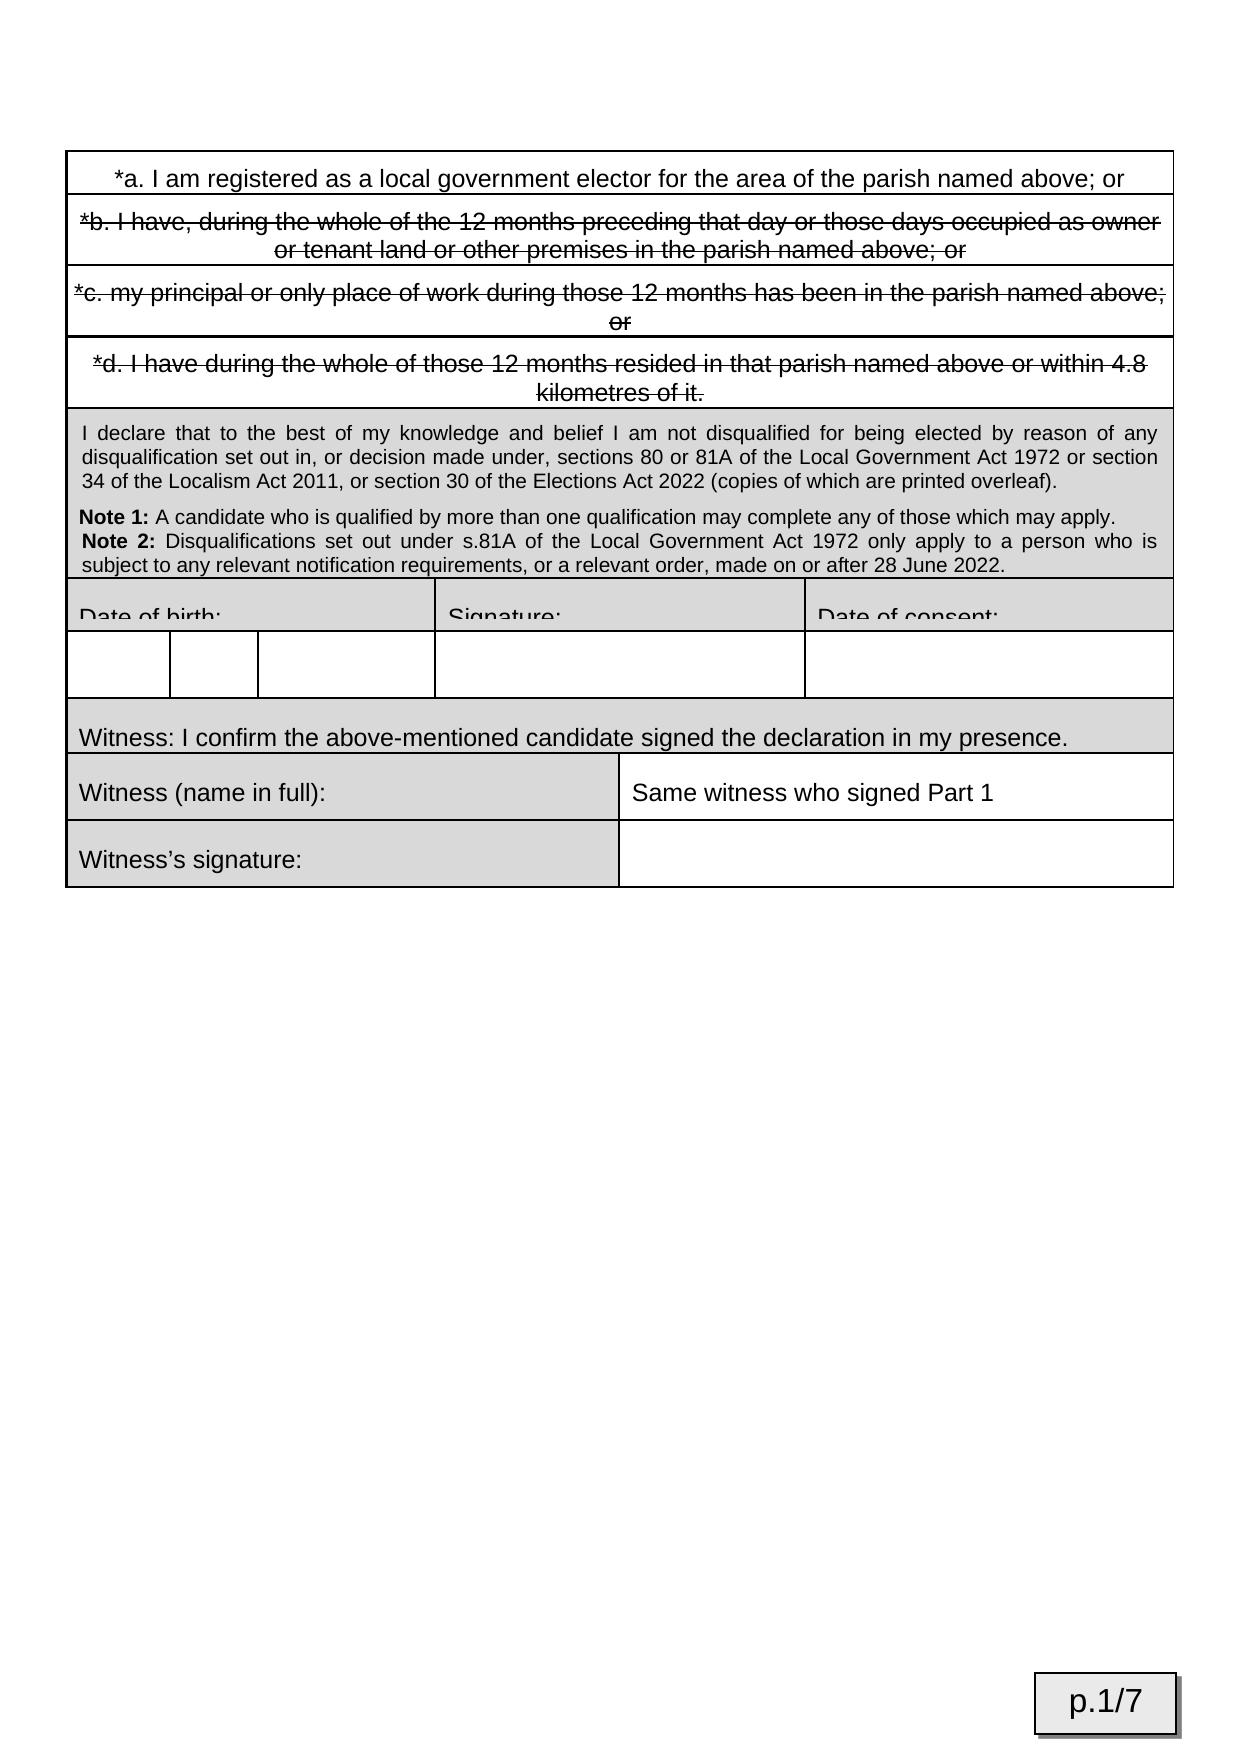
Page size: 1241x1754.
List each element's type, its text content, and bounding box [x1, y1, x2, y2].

table_cell *c. my principal or only place of work during those 12 months has been in the parish named above; or [68, 266, 1173, 335]
table_cell [259, 632, 434, 697]
table_cell *a. I am registered as a local government elector for the area of the parish named above; or [68, 152, 1173, 193]
table_cell Witness’s signature: [68, 821, 618, 886]
table_cell Witness (name in full): [68, 754, 618, 819]
table_cell Signature: [436, 579, 804, 630]
table_cell Witness: I confirm the above-mentioned candidate signed the declaration in my presence. [68, 699, 1173, 752]
table_cell Date of consent: [806, 579, 1173, 630]
table_cell [806, 632, 1173, 697]
table_cell [68, 632, 169, 697]
table_cell [620, 821, 1173, 886]
table_cell Date of birth: [68, 579, 434, 630]
table_cell [171, 632, 257, 697]
table_cell I declare that to the best of my knowledge and belief I am not disqualified for being elected by reason of any disqualification set out in, or decision made under, sections 80 or 81A of the Local Government Act 1972 or section 34 of the Localism Act 2011, or section 30 of the Elections Act 2022 (copies of which are printed overleaf). Note 1: A candidate who is qualified by more than one qualification may complete any of those which may apply. Note 2: Disqualifications set out under s.81A of the Local Government Act 1972 only apply to a person who is subject to any relevant notification requirements, or a relevant order, made on or after 28 June 2022. [68, 409, 1173, 577]
table_cell Same witness who signed Part 1 [620, 754, 1173, 819]
table_cell *d. I have during the whole of those 12 months resided in that parish named above or within 4.8 kilometres of it. [68, 338, 1173, 407]
table_cell *b. I have, during the whole of the 12 months preceding that day or those days occupied as owner or tenant land or other premises in the parish named above; or [68, 195, 1173, 264]
table_cell [436, 632, 804, 697]
